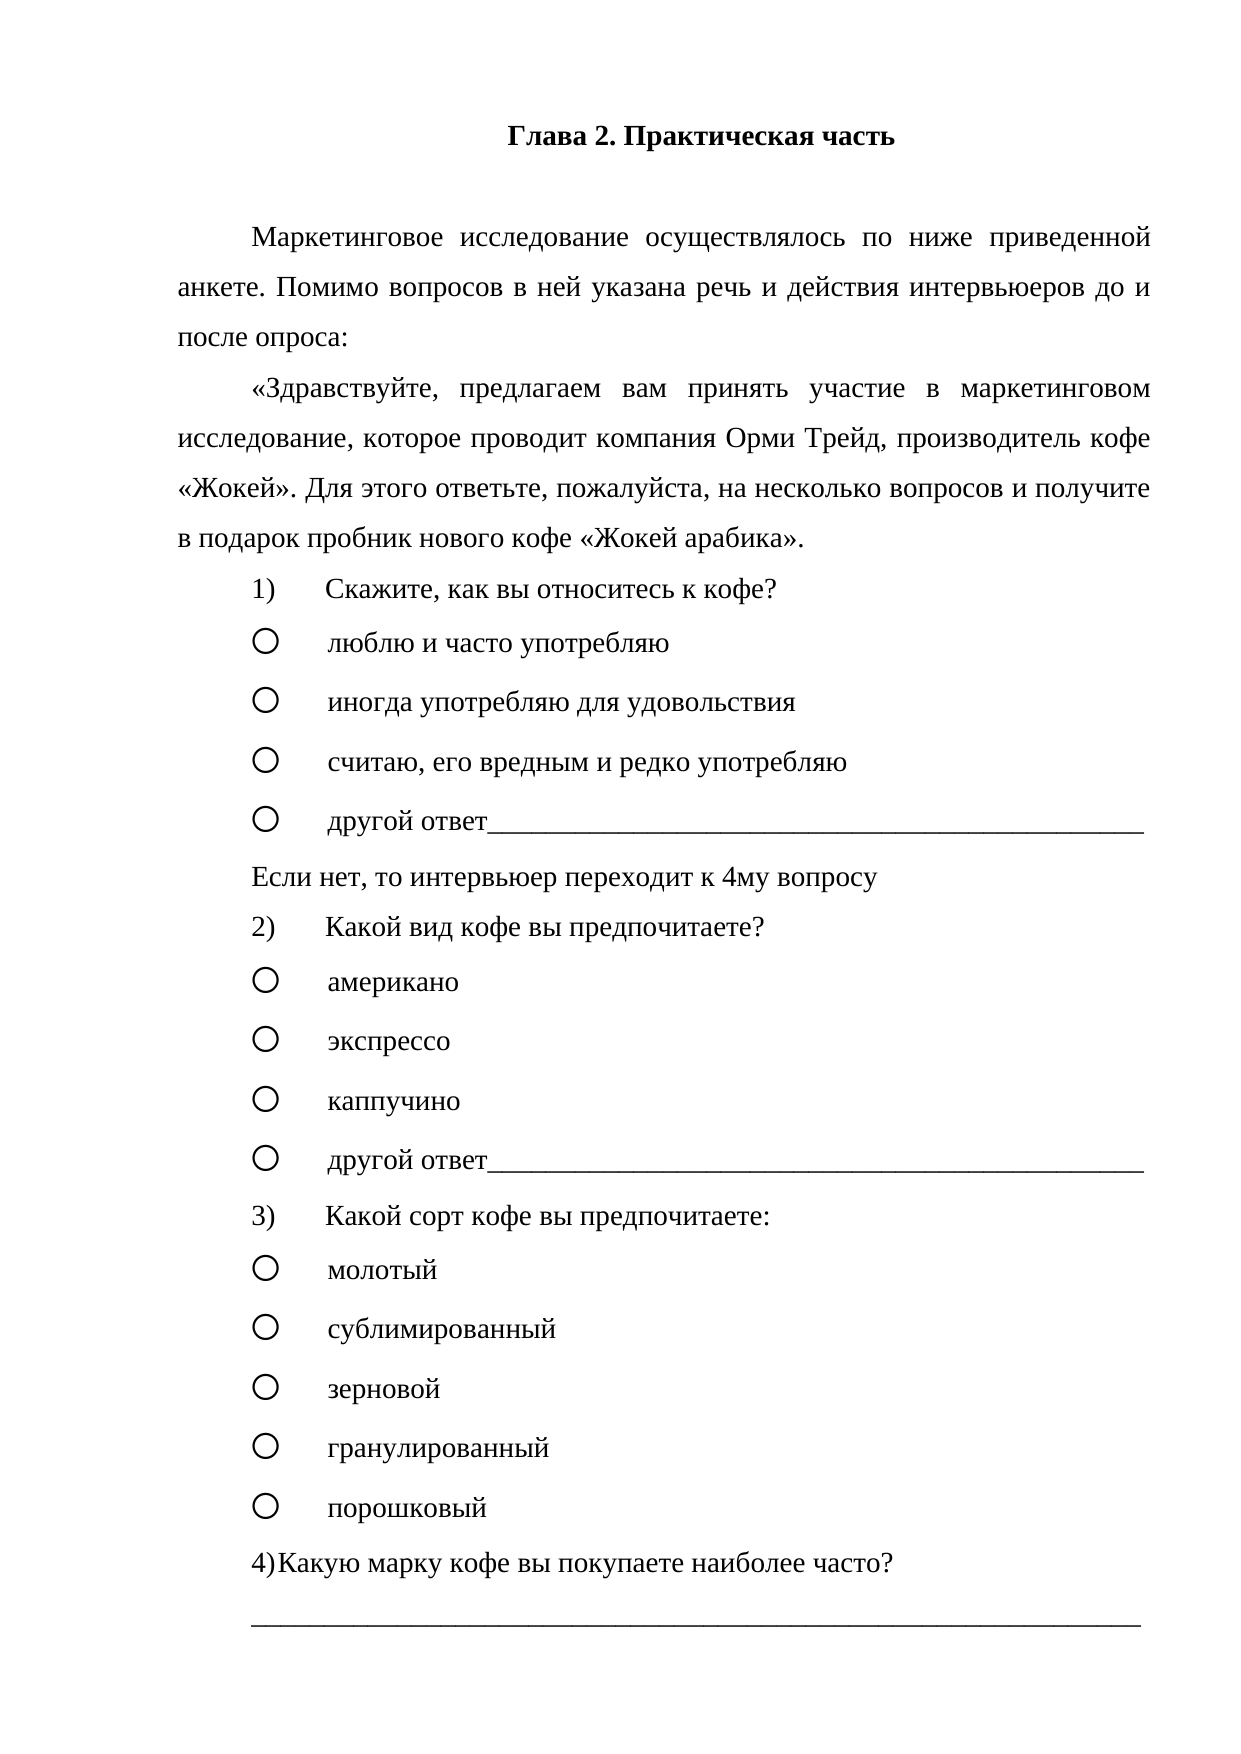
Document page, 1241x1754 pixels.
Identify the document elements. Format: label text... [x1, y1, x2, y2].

list считаю, его вредным и редко употребляю [177, 740, 1152, 780]
list другой ответ_____________________________________________ [177, 800, 1152, 839]
list люблю и часто употребляю [177, 621, 1152, 661]
list каппучино [177, 1079, 1152, 1118]
list Какой вид кофе вы предпочитаете? [177, 909, 1152, 943]
list Какую марку кофе вы покупаете наиболее часто? [177, 1545, 1152, 1579]
text Маркетинговое исследование осуществлялось по ниже приведенной анкете. Помимо вопросов в ней указана речь и действия интервьюеров до и после опроса: [177, 219, 1152, 353]
list гранулированный [177, 1426, 1152, 1466]
list порошковый [177, 1486, 1152, 1526]
text «Здравствуйте, предлагаем вам принять участие в маркетинговом исследование, которое проводит компания Орми Трейд, производитель кофе «Жокей». Для этого ответьте, пожалуйста, на несколько вопросов и получите в подарок пробник нового кофе «Жокей арабика». [177, 370, 1152, 554]
list экспрессо [177, 1019, 1152, 1059]
list зерновой [177, 1367, 1152, 1407]
text Если нет, то интервьюер переходит к 4му вопросу [177, 859, 1152, 893]
list сублимированный [177, 1307, 1152, 1347]
text Глава 2. Практическая часть [177, 118, 1152, 152]
list другой ответ_____________________________________________ [177, 1138, 1152, 1178]
list Скажите, как вы относитесь к кофе? [177, 571, 1152, 604]
text _____________________________________________________________ [177, 1596, 1152, 1629]
list иногда употребляю для удовольствия [177, 681, 1152, 720]
list молотый [177, 1248, 1152, 1288]
list Какой сорт кофе вы предпочитаете: [177, 1198, 1152, 1231]
list американо [177, 960, 1152, 999]
